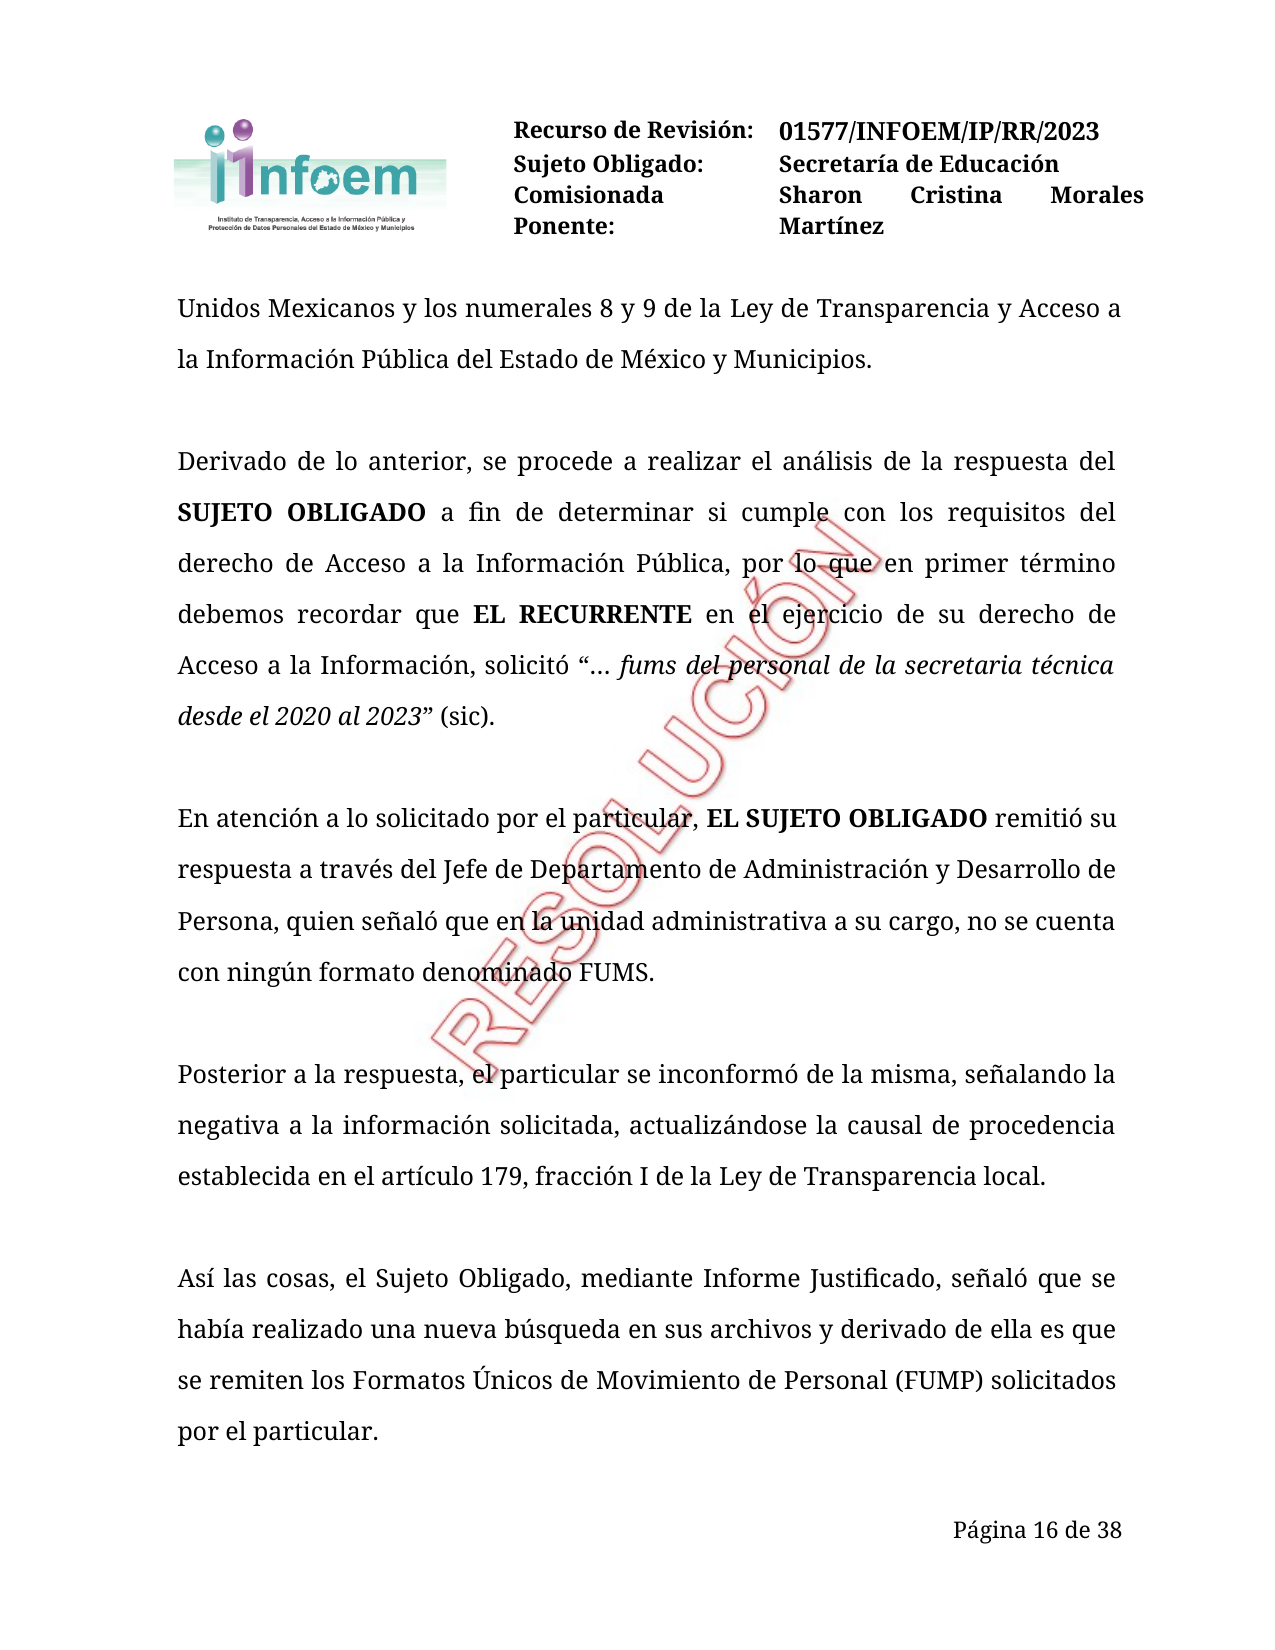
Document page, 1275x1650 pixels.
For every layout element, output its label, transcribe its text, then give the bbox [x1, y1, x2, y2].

text En atención a lo solicitado por el particular, EL SUJETO OBLIGADO remitió su respuesta a través del Jefe de Departamento de Administración y Desarrollo de Persona, quien señaló que en la unidad administrativa a su cargo, no se cuenta con ningún formato denominado FUMS. [177, 801, 1117, 988]
text Posterior a la respuesta, el particular se inconformó de la misma, señalando la negativa a la información solicitada, actualizándose la causal de procedencia establecida en el artículo 179, fracción I de la Ley de Transparencia local. [177, 1056, 1117, 1192]
text Derivado de lo anterior, se procede a realizar el análisis de la respuesta del SUJETO OBLIGADO a fin de determinar si cumple con los requisitos del derecho de Acceso a la Información Pública, por lo que en primer término debemos recordar que EL RECURRENTE en el ejercicio de su derecho de Acceso a la Información, solicitó “… fums del personal de la secretaria técnica desde el 2020 al 2023” (sic). [177, 444, 1117, 733]
picture [89, 98, 1215, 1599]
text Así las cosas, el Sujeto Obligado, mediante Informe Justificado, señaló que se había realizado una nueva búsqueda en sus archivos y derivado de ella es que se remiten los Formatos Únicos de Movimiento de Personal (FUMP) solicitados por el particular. [177, 1261, 1117, 1448]
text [177, 291, 1122, 376]
